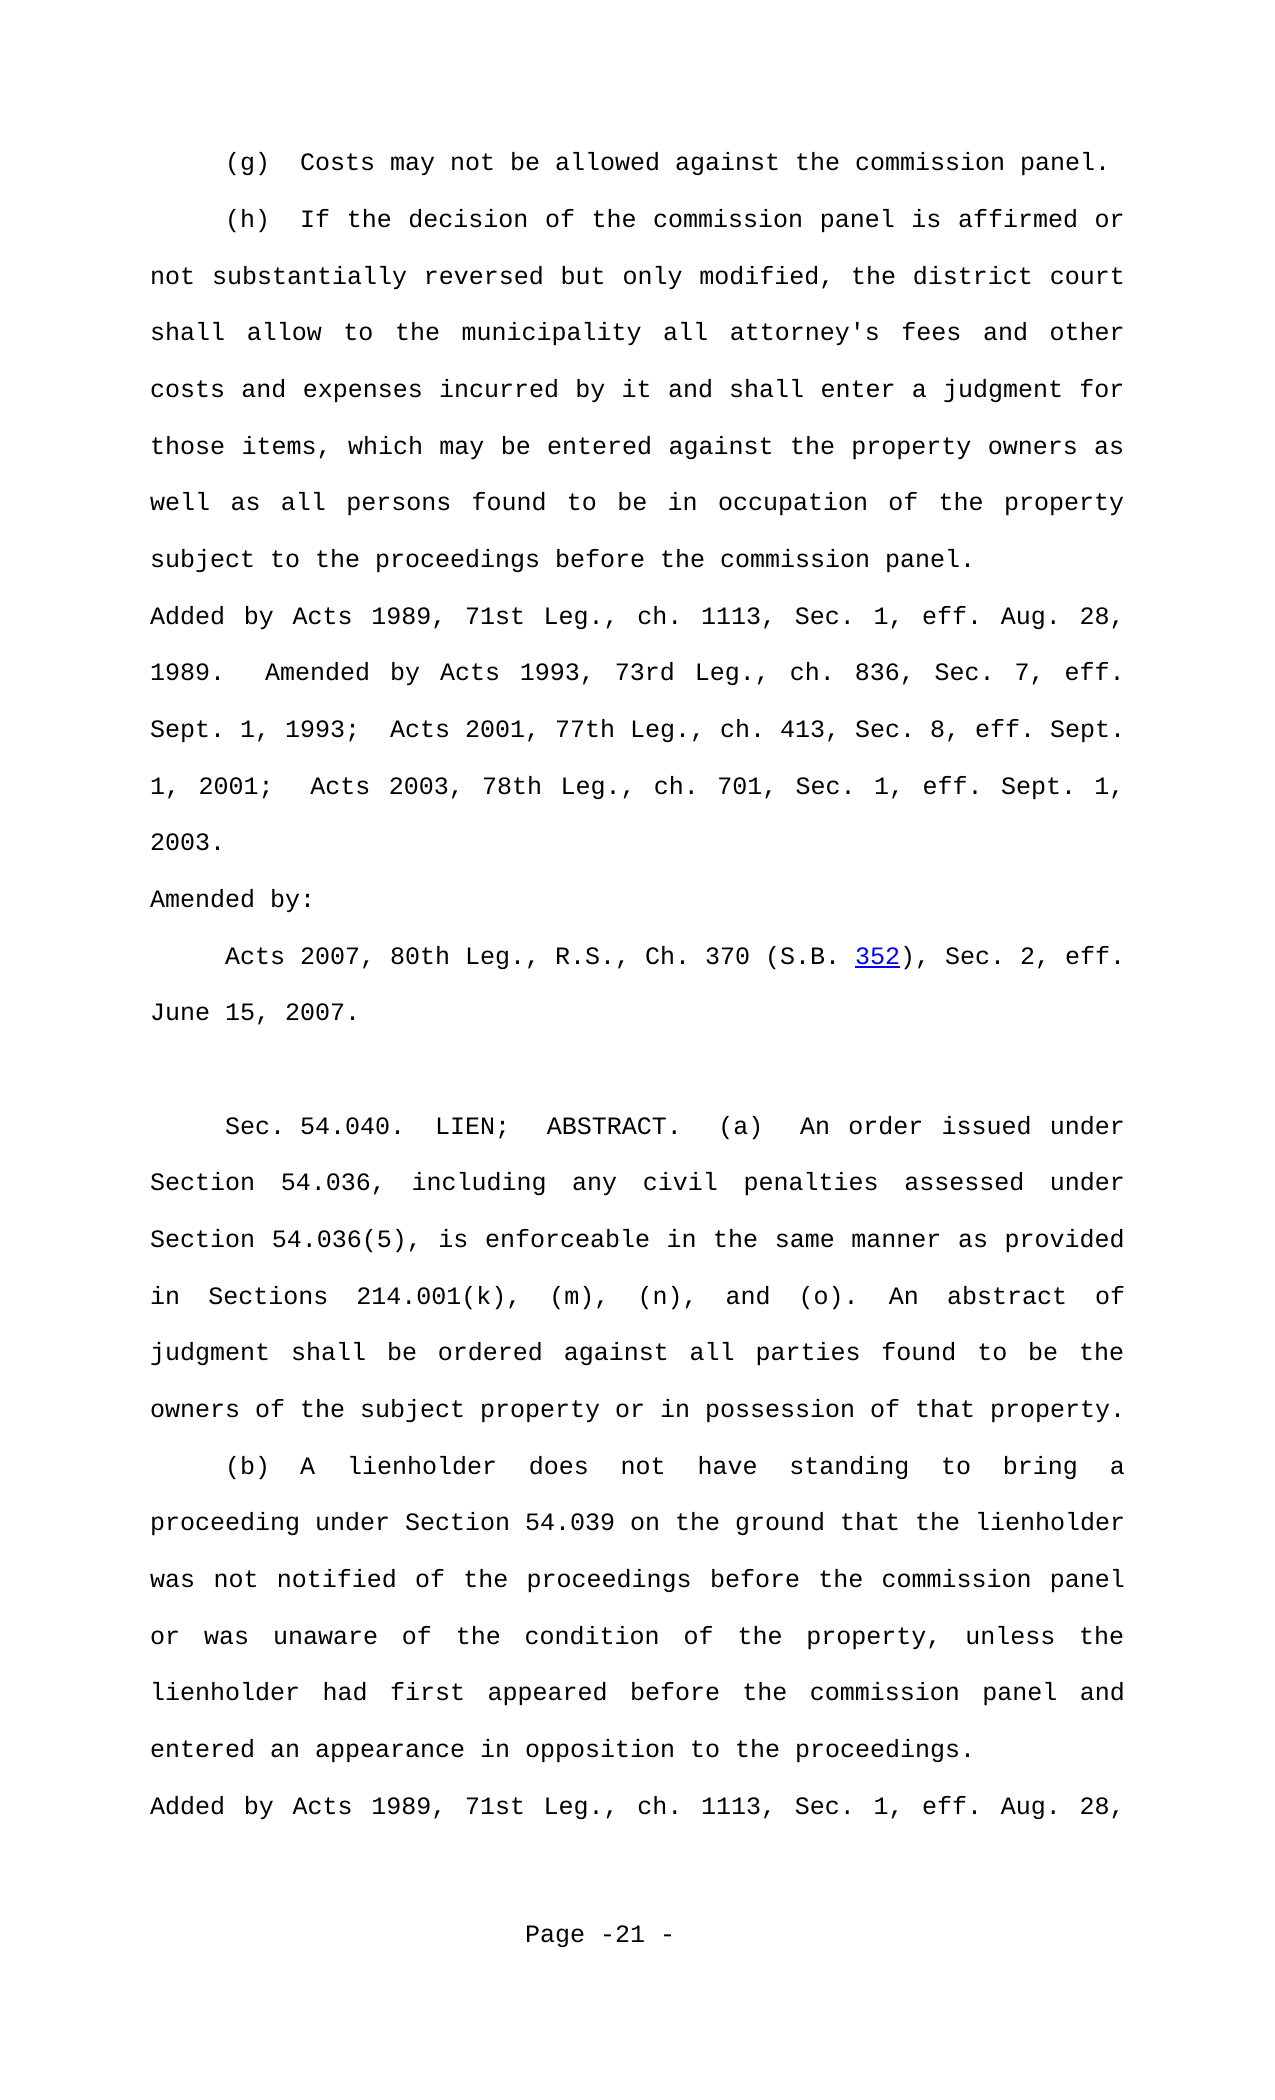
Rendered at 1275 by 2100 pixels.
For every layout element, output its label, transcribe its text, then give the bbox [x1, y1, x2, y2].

text Acts 2007, 80th Leg., R.S., Ch. 370 (S.B. 352), Sec. 2, eff. June 15, 2007. [150, 943, 1125, 1028]
text (b) A lienholder does not have standing to bring a proceeding under Section 54.039 on the ground that the lienholder was not notified of the proceedings before the commission panel or was unaware of the condition of the property, unless the lienholder had first appeared before the commission panel and entered an appearance in opposition to the proceedings. [150, 1453, 1125, 1765]
text Added by Acts 1989, 71st Leg., ch. 1113, Sec. 1, eff. Aug. 28, 1989. Amended by Acts 1993, 73rd Leg., ch. 836, Sec. 7, eff. Sept. 1, 1993; Acts 2001, 77th Leg., ch. 413, Sec. 8, eff. Sept. 1, 2001; Acts 2003, 78th Leg., ch. 701, Sec. 1, eff. Sept. 1, 2003. [150, 603, 1125, 858]
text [150, 1793, 1125, 1822]
text Amended by: [150, 887, 1125, 915]
text (h) If the decision of the commission panel is affirmed or not substantially reversed but only modified, the district court shall allow to the municipality all attorney's fees and other costs and expenses incurred by it and shall enter a judgment for those items, which may be entered against the property owners as well as all persons found to be in occupation of the property subject to the proceedings before the commission panel. [150, 207, 1125, 575]
text Sec. 54.040. LIEN; ABSTRACT. (a) An order issued under Section 54.036, including any civil penalties assessed under Section 54.036(5), is enforceable in the same manner as provided in Sections 214.001(k), (m), (n), and (o). An abstract of judgment shall be ordered against all parties found to be the owners of the subject property or in possession of that property. [150, 1113, 1125, 1425]
text (g) Costs may not be allowed against the commission panel. [150, 150, 1125, 178]
